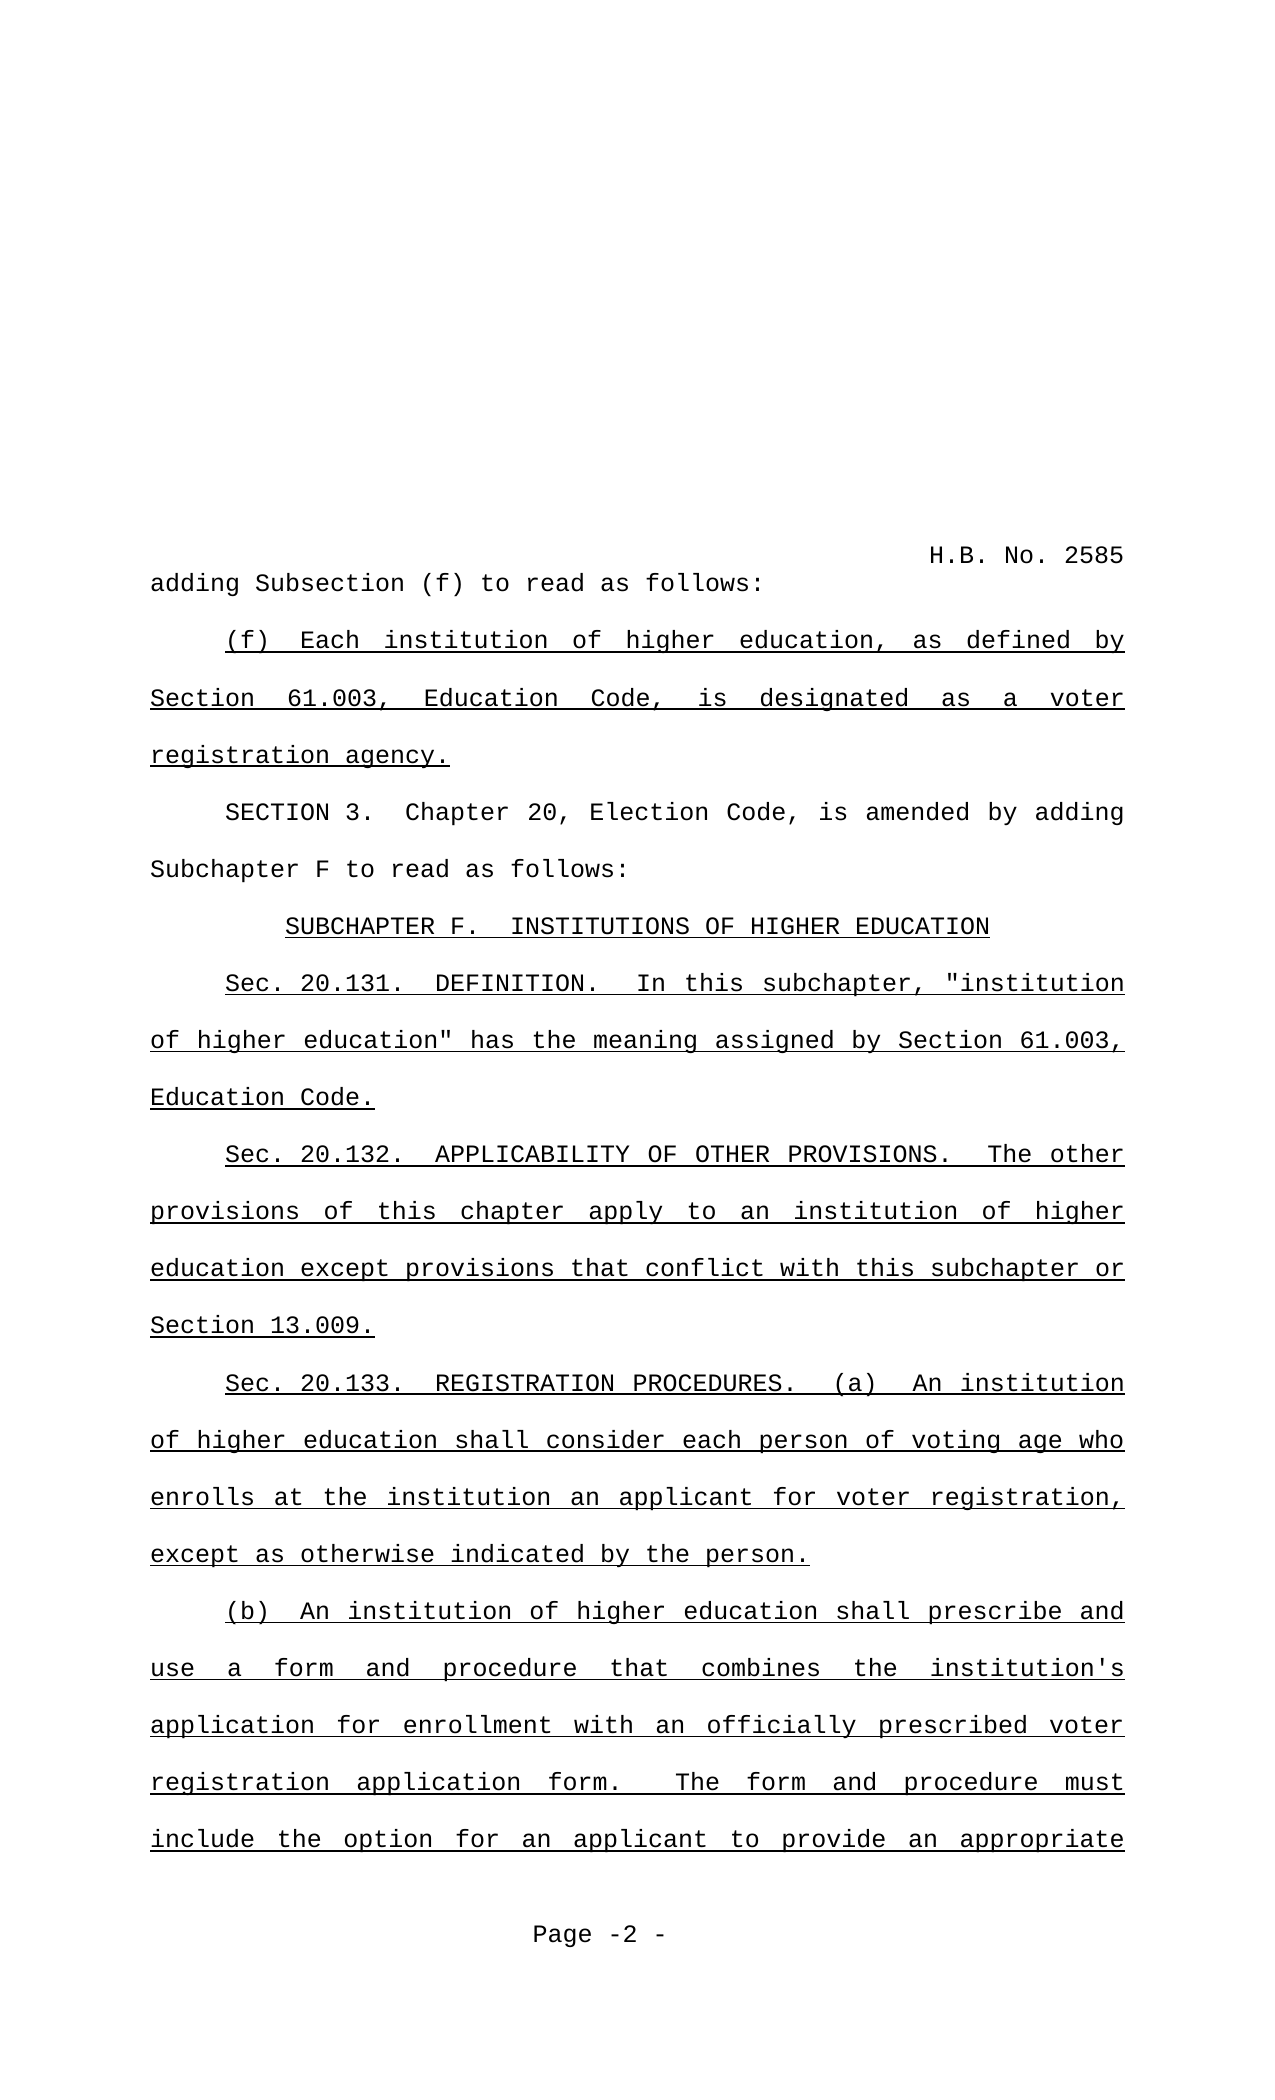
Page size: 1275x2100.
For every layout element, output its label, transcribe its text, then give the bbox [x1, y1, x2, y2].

text (f) Each institution of higher education, as defined by Section 61.003, Education Code, is designated as a voter registration agency. [150, 628, 1125, 708]
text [150, 571, 1125, 599]
text Sec. 20.133. REGISTRATION PROCEDURES. (a) An institution of higher education shall consider each person of voting age who enrolls at the institution an applicant for voter registration, except as otherwise indicated by the person. [150, 1370, 1125, 1450]
text Sec. 20.132. APPLICABILITY OF OTHER PROVISIONS. The other provisions of this chapter apply to an institution of higher education except provisions that conflict with this subchapter or Section 13.009. [150, 1142, 1125, 1222]
text (f) Each institution of higher education, as defined by Section 61.003, Education Code, is designated as a voter registration agency. [150, 710, 1125, 771]
text Sec. 20.131. DEFINITION. In this subchapter, "institution of higher education" has the meaning assigned by Section 61.003, Education Code. [150, 970, 1125, 1051]
text Sec. 20.132. APPLICABILITY OF OTHER PROVISIONS. The other provisions of this chapter apply to an institution of higher education except provisions that conflict with this subchapter or Section 13.009. [150, 1281, 1125, 1341]
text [150, 1795, 1125, 1850]
text Sec. 20.132. APPLICABILITY OF OTHER PROVISIONS. The other provisions of this chapter apply to an institution of higher education except provisions that conflict with this subchapter or Section 13.009. [150, 1224, 1125, 1279]
text Sec. 20.131. DEFINITION. In this subchapter, "institution of higher education" has the meaning assigned by Section 61.003, Education Code. [150, 1052, 1125, 1113]
text SUBCHAPTER F. INSTITUTIONS OF HIGHER EDUCATION [150, 913, 1125, 942]
text SECTION 3. Chapter 20, Election Code, is amended by adding Subchapter F to read as follows: [150, 799, 1125, 885]
text Sec. 20.133. REGISTRATION PROCEDURES. (a) An institution of higher education shall consider each person of voting age who enrolls at the institution an applicant for voter registration, except as otherwise indicated by the person. [150, 1509, 1125, 1570]
text Sec. 20.133. REGISTRATION PROCEDURES. (a) An institution of higher education shall consider each person of voting age who enrolls at the institution an applicant for voter registration, except as otherwise indicated by the person. [150, 1452, 1125, 1508]
